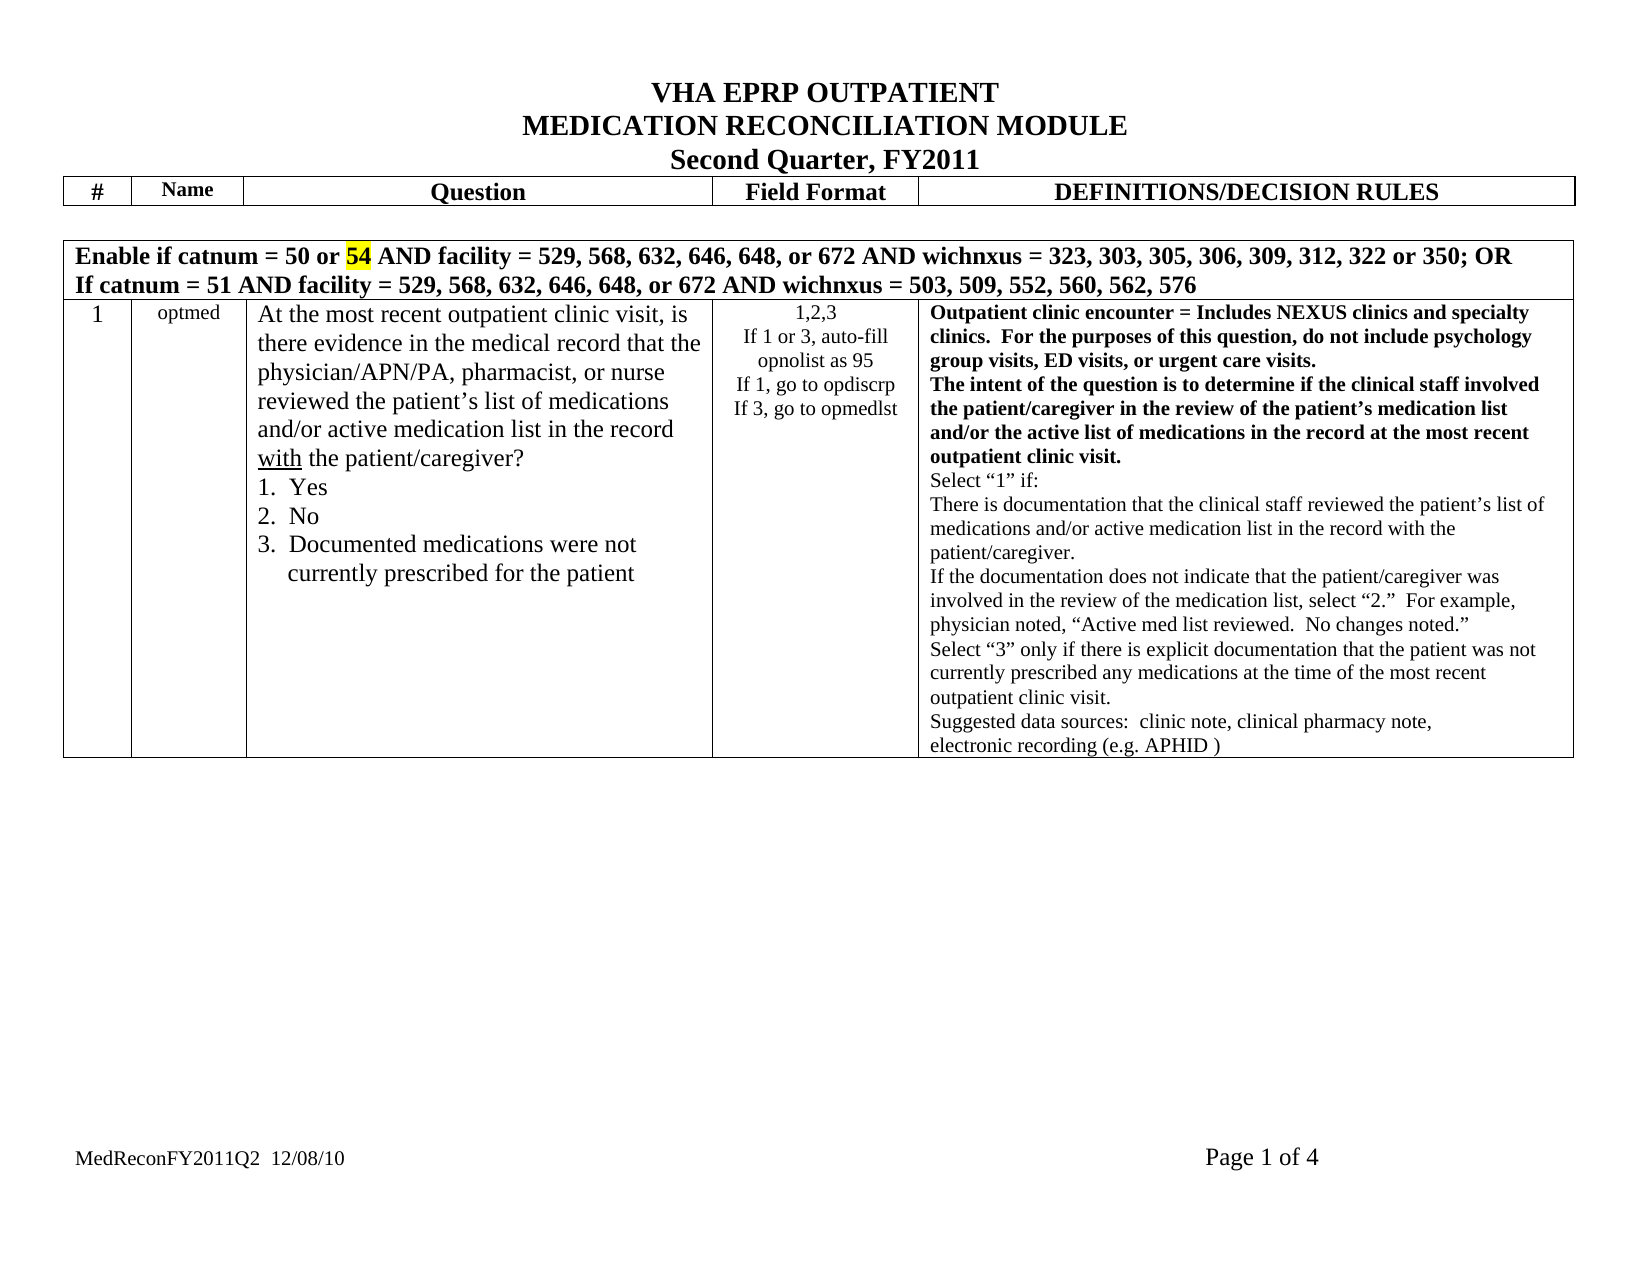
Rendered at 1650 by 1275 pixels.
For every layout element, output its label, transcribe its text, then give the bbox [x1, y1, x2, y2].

table_header Enable if catnum = 50 or 54 AND facility = 529, 568, 632, 646, 648, or 672 AND wichnxus = 323, 303, 305, 306, 309, 312, 322 or 350; OR If catnum = 51 AND facility = 529, 568, 632, 646, 648, or 672 AND wichnxus = 503, 509, 552, 560, 562, 576 [64, 241, 1573, 298]
table_cell 1,2,3 If 1 or 3, auto-fill opnolist as 95 If 1, go to opdiscrp If 3, go to opmedlst [713, 300, 918, 757]
table_cell optmed [132, 300, 246, 757]
table_cell At the most recent outpatient clinic visit, is there evidence in the medical record that the physician/APN/PA, pharmacist, or nurse reviewed the patient’s list of medications and/or active medication list in the record with the patient/caregiver? 1. Yes 2. No 3. Documented medications were not currently prescribed for the patient [247, 300, 712, 757]
table_cell 1 [64, 300, 131, 757]
table_cell Outpatient clinic encounter = Includes NEXUS clinics and specialty clinics. For the purposes of this question, do not include psychology group visits, ED visits, or urgent care visits. The intent of the question is to determine if the clinical staff involved the patient/caregiver in the review of the patient’s medication list and/or the active list of medications in the record at the most recent outpatient clinic visit. Select “1” if: There is documentation that the clinical staff reviewed the patient’s list of medications and/or active medication list in the record with the patient/caregiver. If the documentation does not indicate that the patient/caregiver was involved in the review of the medication list, select “2.” For example, physician noted, “Active med list reviewed. No changes noted.” Select “3” only if there is explicit documentation that the patient was not currently prescribed any medications at the time of the most recent outpatient clinic visit. Suggested data sources: clinic note, clinical pharmacy note, electronic recording (e.g. APHID ) [919, 300, 1573, 757]
